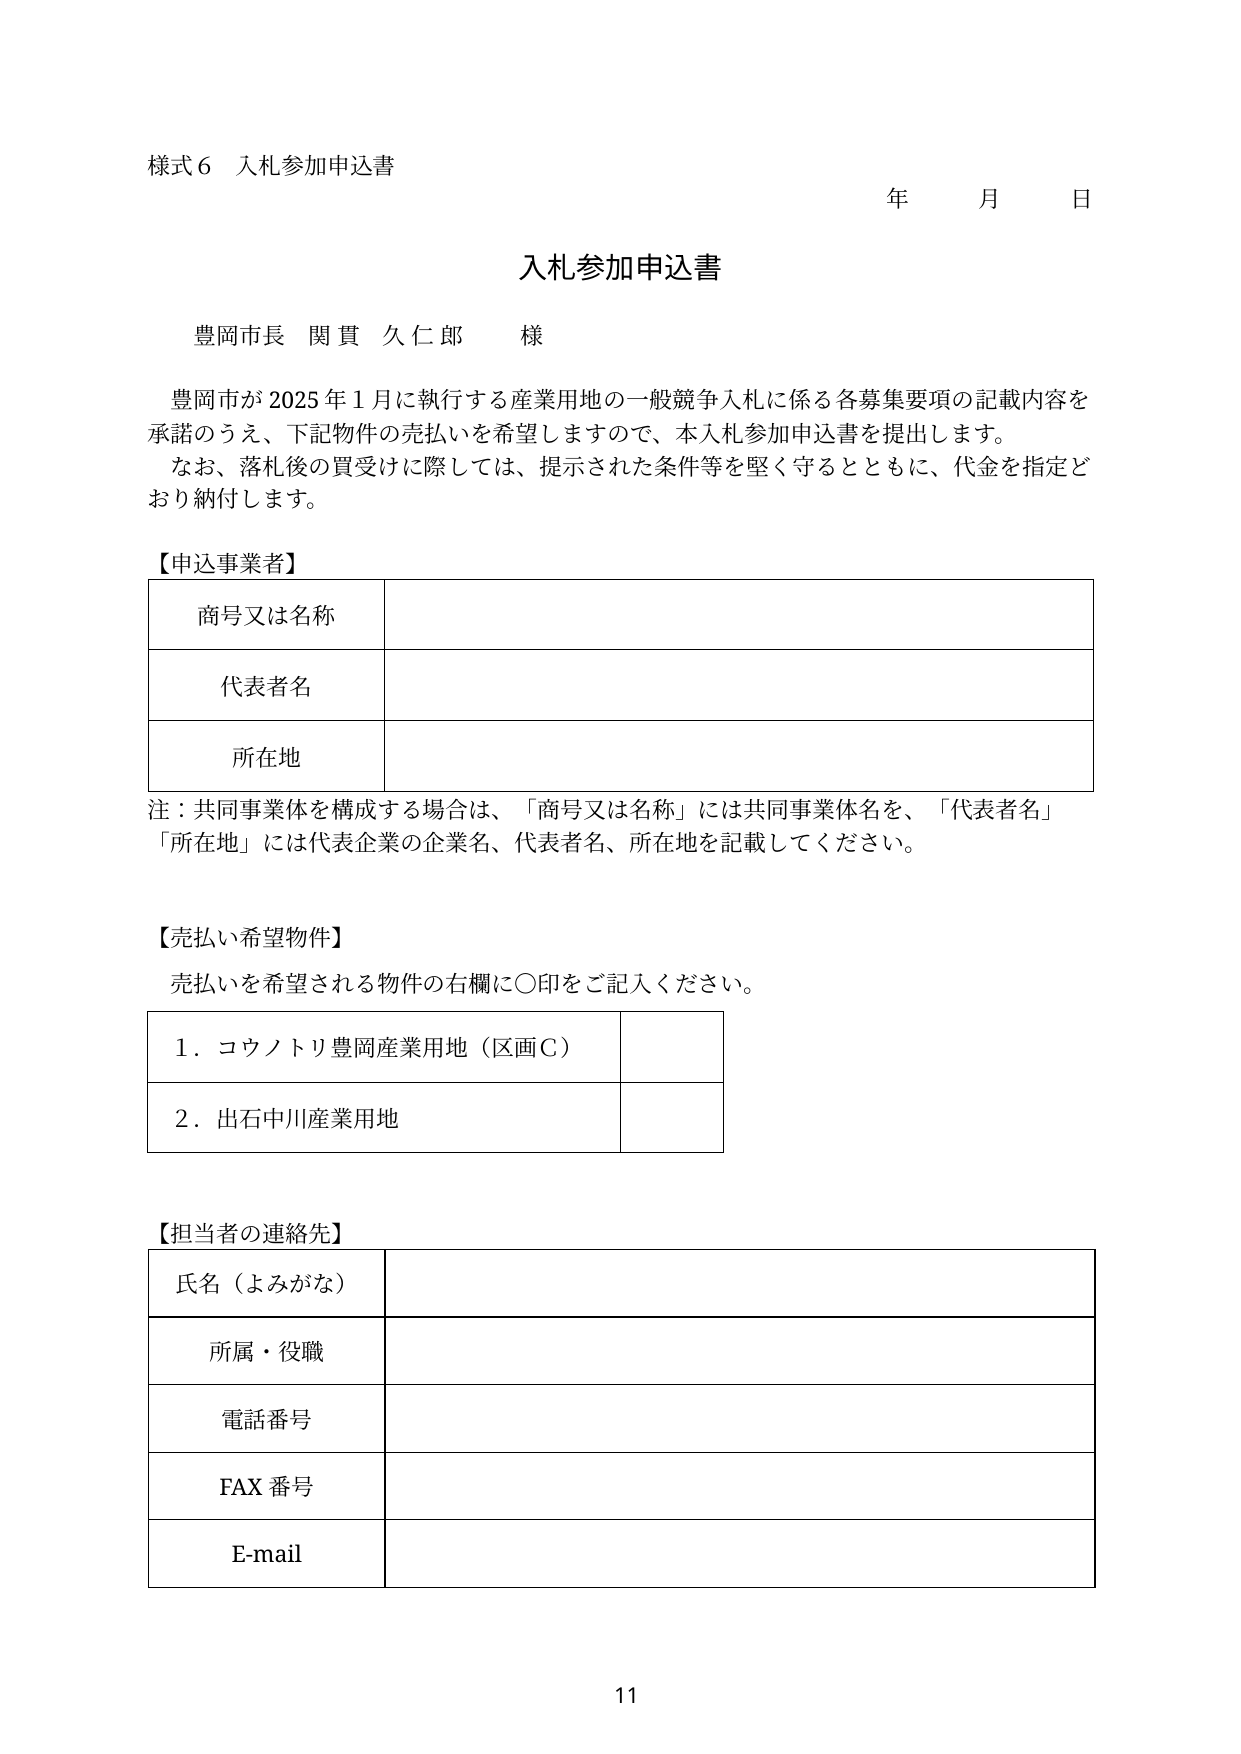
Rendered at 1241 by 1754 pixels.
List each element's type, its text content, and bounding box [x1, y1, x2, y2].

text 【担当者の連絡先】 [148, 1216, 1092, 1249]
table_cell [386, 1385, 1094, 1452]
table_cell 代表者名 [149, 650, 384, 720]
text 「所在地」には代表企業の企業名、代表者名、所在地を記載してください。 [148, 825, 1092, 858]
table_header [385, 580, 1093, 649]
text 【申込事業者】 [148, 546, 1092, 578]
table_header 商号又は名称 [149, 580, 384, 649]
table_cell [621, 1083, 723, 1152]
table_cell ２．出石中川産業用地 [148, 1083, 620, 1152]
table_cell E-mail [149, 1520, 384, 1587]
text 注：共同事業体を構成する場合は、「商号又は名称」には共同事業体名を、「代表者名」 [148, 792, 1092, 825]
table_cell [386, 1453, 1094, 1519]
text 豊岡市が2025年１月に執行する産業用地の一般競争入札に係る各募集要項の記載内容を承諾のうえ、下記物件の売払いを希望しますので、本入札参加申込書を提出します。 [148, 382, 1092, 448]
text 【売払い希望物件】 [148, 920, 1092, 953]
table_header [386, 1250, 1094, 1316]
text なお、落札後の買受けに際しては、提示された条件等を堅く守るとともに、代金を指定どおり納付します。 [148, 448, 1092, 514]
table_cell [385, 650, 1093, 720]
text 様式６ 入札参加申込書 [148, 148, 1092, 181]
table_cell 所在地 [149, 721, 384, 791]
text 豊岡市長 関 貫 久 仁 郎 様 [148, 318, 1092, 351]
table_header [621, 1012, 723, 1082]
table_cell 所属・役職 [149, 1318, 384, 1384]
table_cell FAX 番号 [149, 1453, 384, 1519]
text 売払いを希望される物件の右欄に〇印をご記入ください。 [148, 966, 1092, 999]
table_header 氏名（よみがな） [149, 1250, 384, 1316]
text 年 月 日 [148, 181, 1092, 213]
text 入札参加申込書 [148, 245, 1092, 287]
table_cell 電話番号 [149, 1385, 384, 1452]
table_cell [386, 1520, 1094, 1587]
table_cell [385, 721, 1093, 791]
table_cell [386, 1318, 1094, 1384]
table_header １．コウノトリ豊岡産業用地（区画Ｃ） [148, 1012, 620, 1082]
